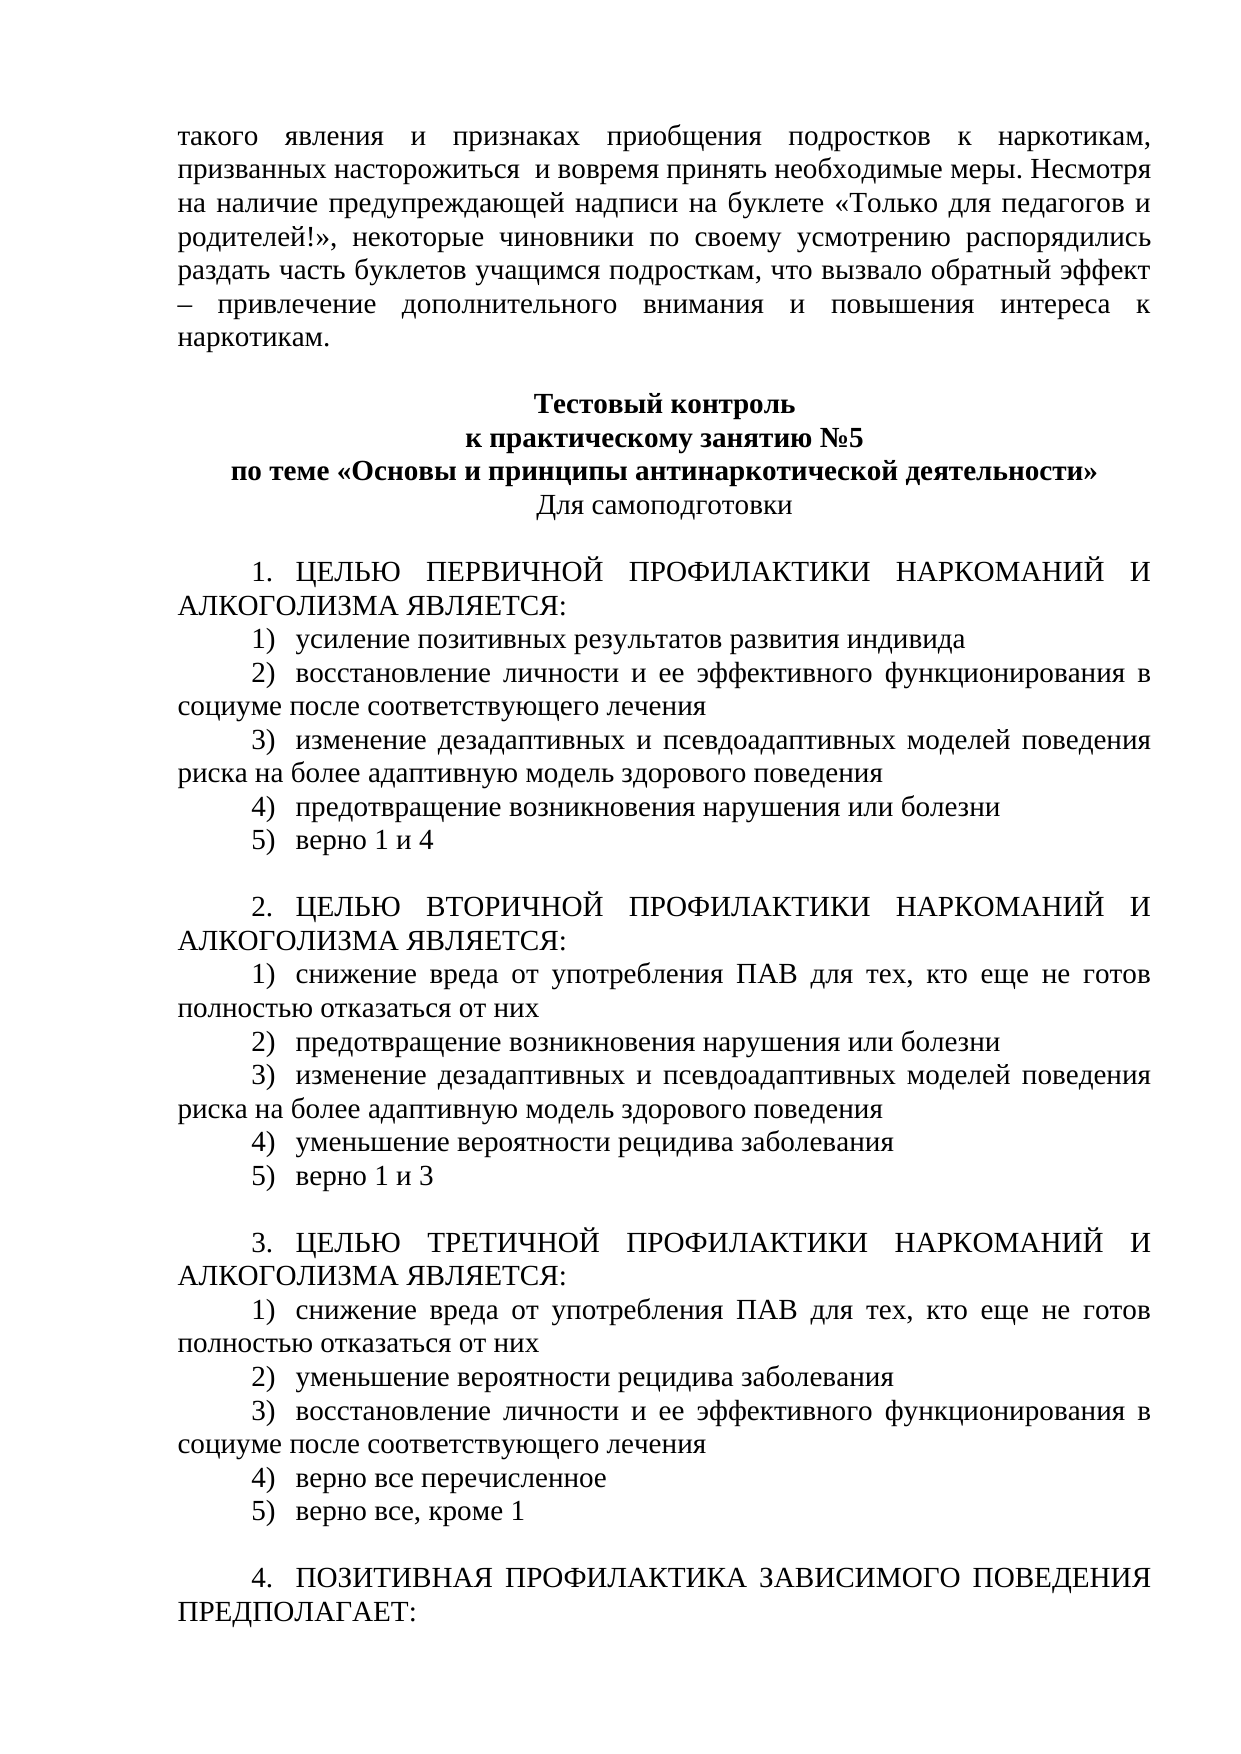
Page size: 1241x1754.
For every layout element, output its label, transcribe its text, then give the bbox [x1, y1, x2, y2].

list предотвращение возникновения нарушения или болезни [177, 1024, 1152, 1057]
list уменьшение вероятности рецидива заболевания [177, 1124, 1152, 1158]
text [177, 118, 1152, 353]
text Для самоподготовки [177, 487, 1152, 521]
list ПОЗИТИВНАЯ ПРОФИЛАКТИКА ЗАВИСИМОГО ПОВЕДЕНИЯ ПРЕДПОЛАГАЕТ: [177, 1560, 1152, 1627]
list снижение вреда от употребления ПАВ для тех, кто еще не готов полностью отказаться от них [177, 957, 1152, 1024]
list уменьшение вероятности рецидива заболевания [177, 1359, 1152, 1393]
list усиление позитивных результатов развития индивида [177, 621, 1152, 655]
list верно все, кроме 1 [177, 1493, 1152, 1527]
list верно 1 и 3 [177, 1158, 1152, 1191]
list верно все перечисленное [177, 1460, 1152, 1493]
text Тестовый контроль [177, 386, 1152, 420]
list снижение вреда от употребления ПАВ для тех, кто еще не готов полностью отказаться от них [177, 1292, 1152, 1359]
list изменение дезадаптивных и псевдоадаптивных моделей поведения риска на более адаптивную модель здорового поведения [177, 722, 1152, 789]
list восстановление личности и ее эффективного функционирования в социуме после соответствующего лечения [177, 655, 1152, 722]
list предотвращение возникновения нарушения или болезни [177, 789, 1152, 822]
list изменение дезадаптивных и псевдоадаптивных моделей поведения риска на более адаптивную модель здорового поведения [177, 1057, 1152, 1124]
text по теме «Основы и принципы антинаркотической деятельности» [177, 453, 1152, 487]
list восстановление личности и ее эффективного функционирования в социуме после соответствующего лечения [177, 1393, 1152, 1460]
text к практическому занятию №5 [177, 420, 1152, 453]
list верно 1 и 4 [177, 822, 1152, 856]
list ЦЕЛЬЮ ВТОРИЧНОЙ ПРОФИЛАКТИКИ НАРКОМАНИЙ И АЛКОГОЛИЗМА ЯВЛЯЕТСЯ: [177, 889, 1152, 957]
list ЦЕЛЬЮ ПЕРВИЧНОЙ ПРОФИЛАКТИКИ НАРКОМАНИЙ И АЛКОГОЛИЗМА ЯВЛЯЕТСЯ: [177, 554, 1152, 621]
list ЦЕЛЬЮ ТРЕТИЧНОЙ ПРОФИЛАКТИКИ НАРКОМАНИЙ И АЛКОГОЛИЗМА ЯВЛЯЕТСЯ: [177, 1225, 1152, 1292]
